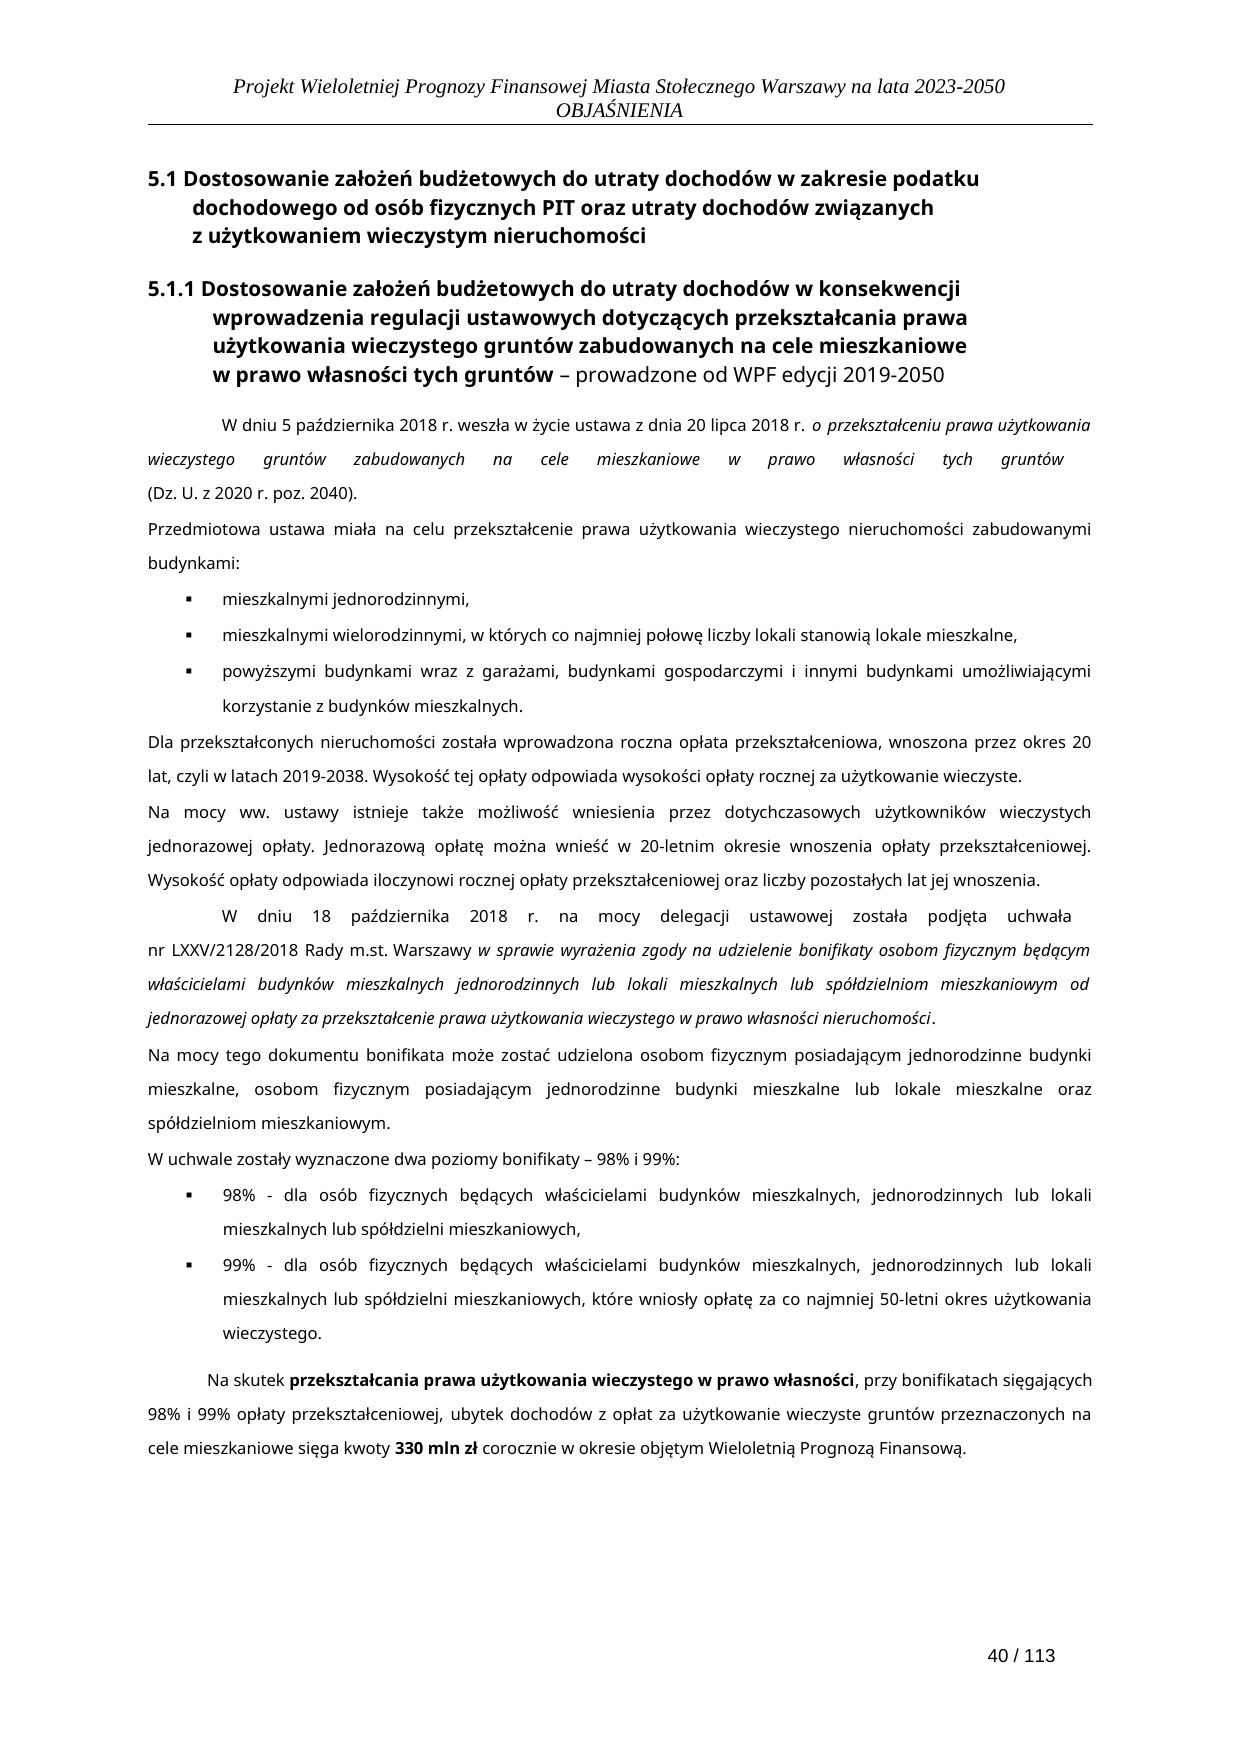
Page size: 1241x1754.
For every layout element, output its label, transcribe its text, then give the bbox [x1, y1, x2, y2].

text Na mocy tego dokumentu bonifikata może zostać udzielona osobom fizycznym posiadającym jednorodzinne budynki mieszkalne, osobom fizycznym posiadającym jednorodzinne budynki mieszkalne lub lokale mieszkalne oraz spółdzielniom mieszkaniowym. [148, 1043, 1093, 1134]
text 5.1 Dostosowanie założeń budżetowych do utraty dochodów w zakresie podatku dochodowego od osób fizycznych PIT oraz utraty dochodów związanych z użytkowaniem wieczystym nieruchomości [148, 164, 1093, 249]
text W uchwale zostały wyznaczone dwa poziomy bonifikaty – 98% i 99%: [148, 1147, 1093, 1170]
list mieszkalnymi wielorodzinnymi, w których co najmniej połowę liczby lokali stanowią lokale mieszkalne, [185, 624, 1093, 647]
list 98% - dla osób fizycznych będących właścicielami budynków mieszkalnych, jednorodzinnych lub lokali mieszkalnych lub spółdzielni mieszkaniowych, [185, 1183, 1093, 1240]
list powyższymi budynkami wraz z garażami, budynkami gospodarczymi i innymi budynkami umożliwiającymi korzystanie z budynków mieszkalnych. [185, 660, 1093, 717]
list mieszkalnymi jednorodzinnymi, [185, 588, 1093, 611]
list 99% - dla osób fizycznych będących właścicielami budynków mieszkalnych, jednorodzinnych lub lokali mieszkalnych lub spółdzielni mieszkaniowych, które wniosły opłatę za co najmniej 50-letni okres użytkowania wieczystego. [185, 1254, 1093, 1344]
text W dniu 18 października 2018 r. na mocy delegacji ustawowej została podjęta uchwała nr LXXV/2128/2018 Rady m.st. Warszawy w sprawie wyrażenia zgody na udzielenie bonifikaty osobom fizycznym będącym właścicielami budynków mieszkalnych jednorodzinnych lub lokali mieszkalnych lub spółdzielniom mieszkaniowym od jednorazowej opłaty za przekształcenie prawa użytkowania wieczystego w prawo własności nieruchomości. [148, 905, 1093, 1030]
text Przedmiotowa ustawa miała na celu przekształcenie prawa użytkowania wieczystego nieruchomości zabudowanymi budynkami: [148, 518, 1093, 574]
text W dniu 5 października 2018 r. weszła w życie ustawa z dnia 20 lipca 2018 r. o przekształceniu prawa użytkowania wieczystego gruntów zabudowanych na cele mieszkaniowe w prawo własności tych gruntów (Dz. U. z 2020 r. poz. 2040). [148, 413, 1093, 504]
text 5.1.1 Dostosowanie założeń budżetowych do utraty dochodów w konsekwencji wprowadzenia regulacji ustawowych dotyczących przekształcania prawa użytkowania wieczystego gruntów zabudowanych na cele mieszkaniowe w prawo własności tych gruntów – prowadzone od WPF edycji 2019-2050 [148, 274, 1093, 388]
text Dla przekształconych nieruchomości została wprowadzona roczna opłata przekształceniowa, wnoszona przez okres 20 lat, czyli w latach 2019-2038. Wysokość tej opłaty odpowiada wysokości opłaty rocznej za użytkowanie wieczyste. [148, 730, 1093, 787]
text Na skutek przekształcania prawa użytkowania wieczystego w prawo własności, przy bonifikatach sięgających 98% i 99% opłaty przekształceniowej, ubytek dochodów z opłat za użytkowanie wieczyste gruntów przeznaczonych na cele mieszkaniowe sięga kwoty 330 mln zł corocznie w okresie objętym Wieloletnią Prognozą Finansową. [148, 1368, 1093, 1459]
text Na mocy ww. ustawy istnieje także możliwość wniesienia przez dotychczasowych użytkowników wieczystych jednorazowej opłaty. Jednorazową opłatę można wnieść w 20-letnim okresie wnoszenia opłaty przekształceniowej. Wysokość opłaty odpowiada iloczynowi rocznej opłaty przekształceniowej oraz liczby pozostałych lat jej wnoszenia. [148, 801, 1093, 891]
